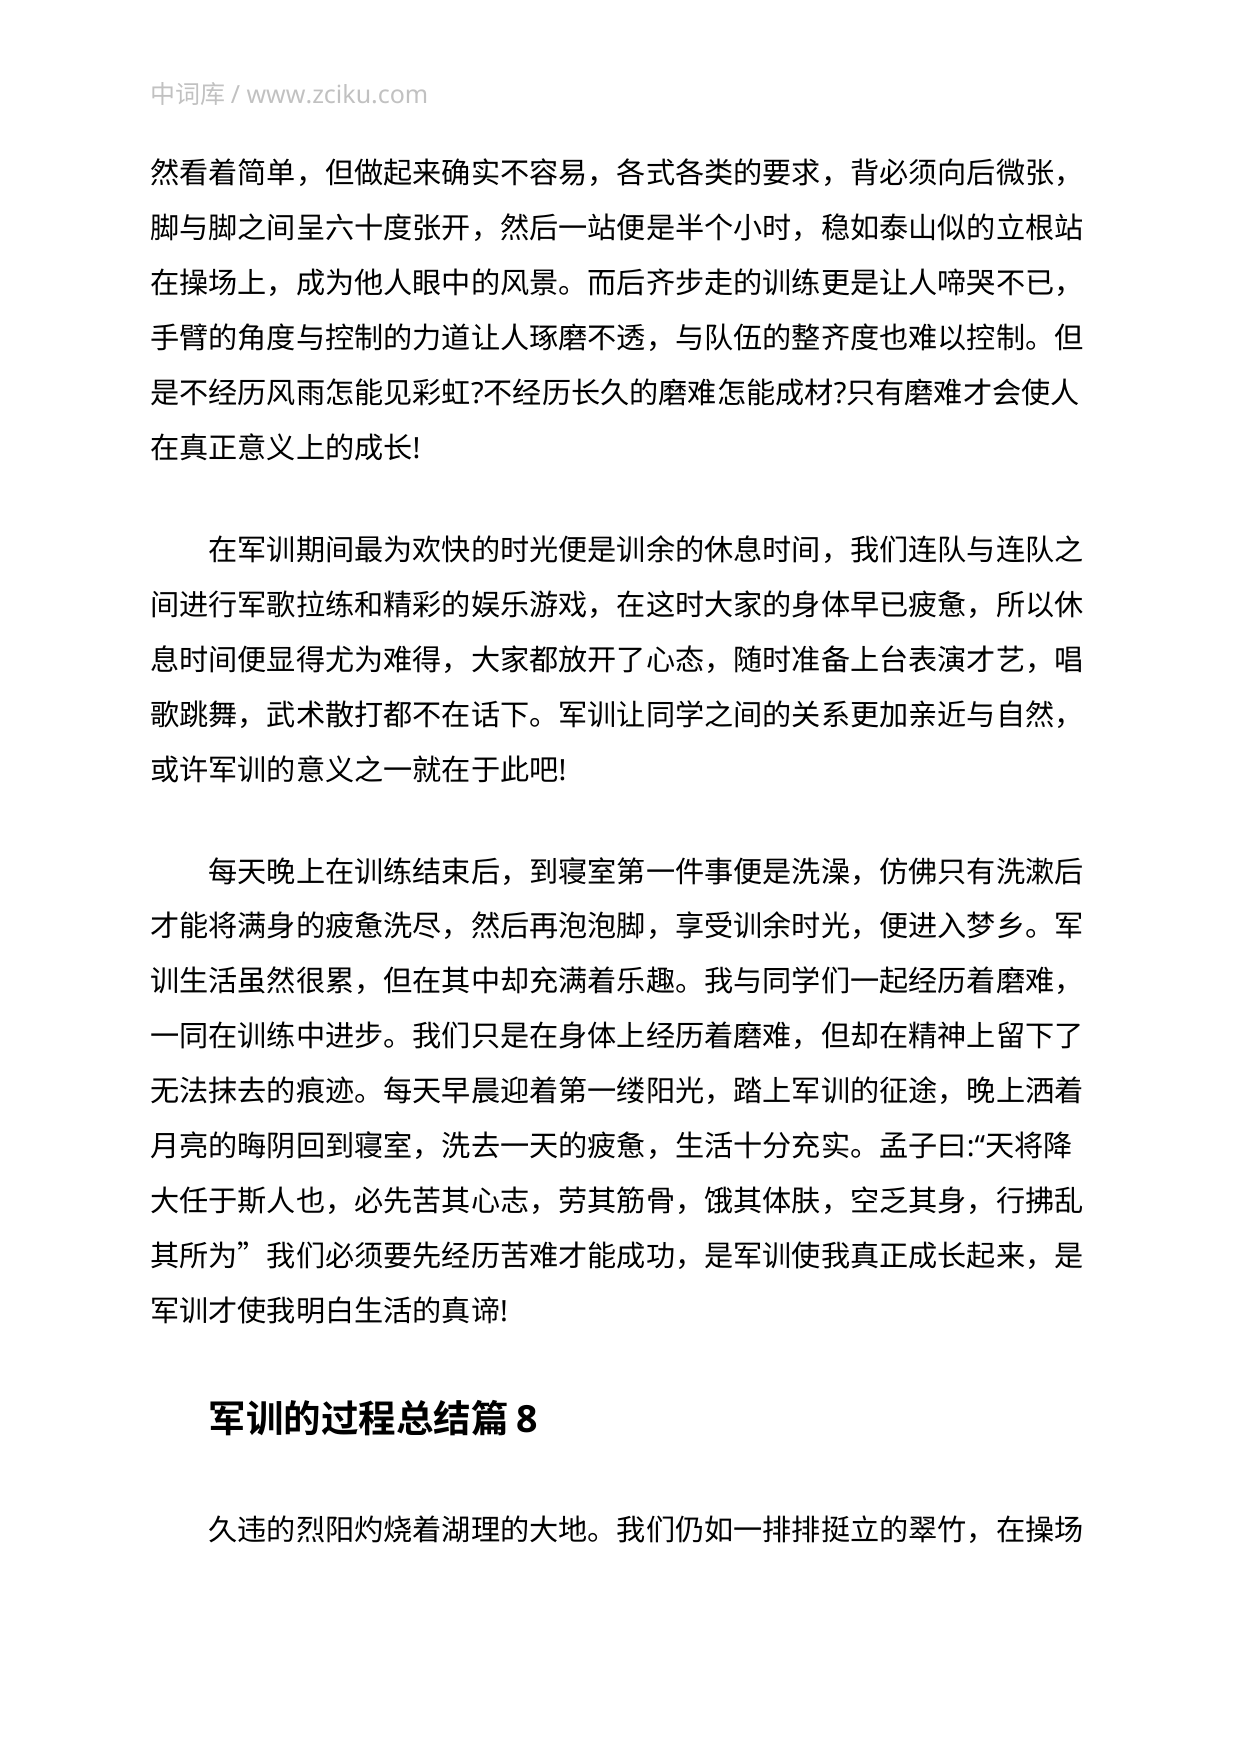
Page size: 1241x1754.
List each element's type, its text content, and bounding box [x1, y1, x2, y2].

text 军训的过程总结篇8 [150, 1389, 1090, 1444]
text 每天晚上在训练结束后，到寝室第一件事便是洗澡，仿佛只有洗漱后才能将满身的疲惫洗尽，然后再泡泡脚，享受训余时光，便进入梦乡。军训生活虽然很累，但在其中却充满着乐趣。我与同学们一起经历着磨难，一同在训练中进步。我们只是在身体上经历着磨难，但却在精神上留下了无法抹去的痕迹。每天早晨迎着第一缕阳光，踏上军训的征途，晚上洒着月亮的晦阴回到寝室，洗去一天的疲惫，生活十分充实。孟子曰:“天将降大任于斯人也，必先苦其心志，劳其筋骨，饿其体肤，空乏其身，行拂乱其所为”我们必须要先经历苦难才能成功，是军训使我真正成长起来，是军训才使我明白生活的真谛! [150, 848, 1090, 1330]
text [150, 150, 1090, 467]
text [150, 1507, 1090, 1549]
text 在军训期间最为欢快的时光便是训余的休息时间，我们连队与连队之间进行军歌拉练和精彩的娱乐游戏，在这时大家的身体早已疲惫，所以休息时间便显得尤为难得，大家都放开了心态，随时准备上台表演才艺，唱歌跳舞，武术散打都不在话下。军训让同学之间的关系更加亲近与自然，或许军训的意义之一就在于此吧! [150, 527, 1090, 788]
